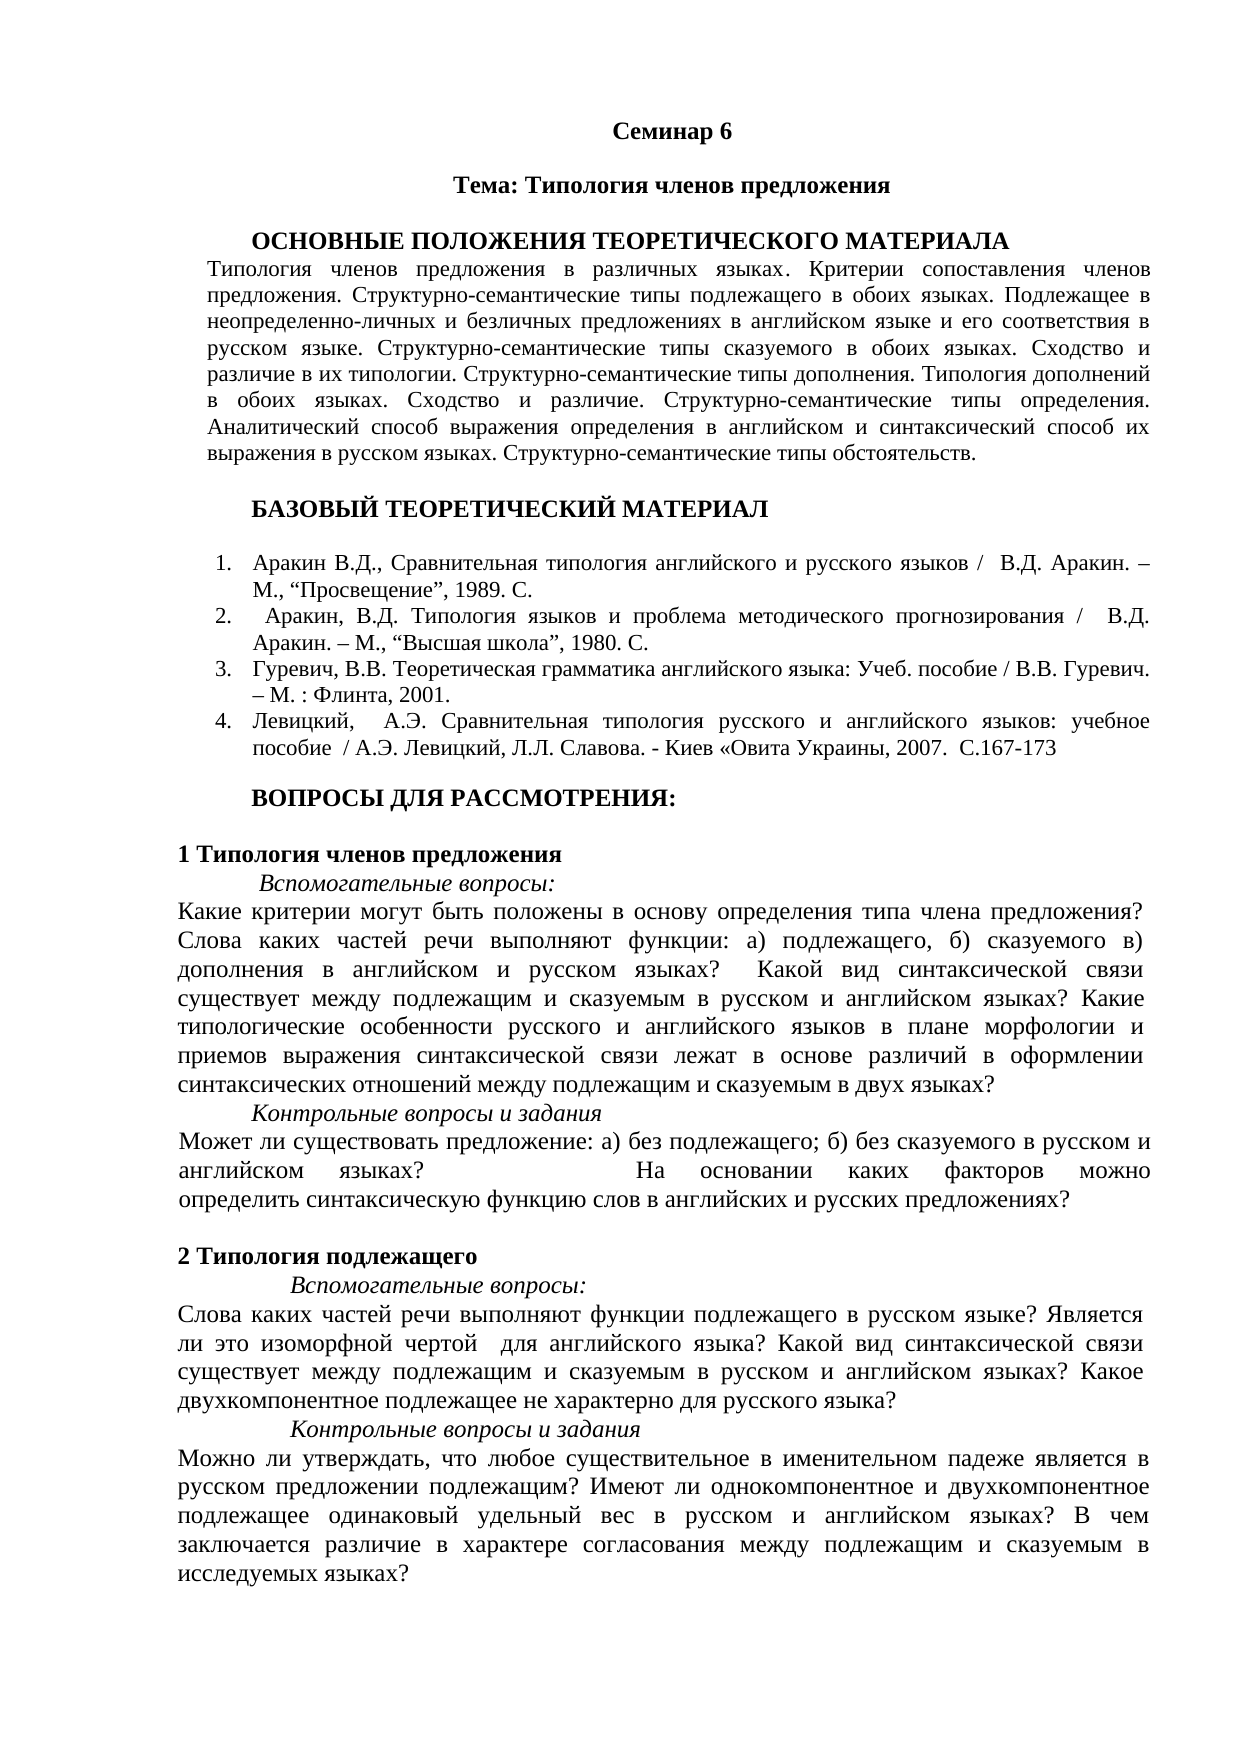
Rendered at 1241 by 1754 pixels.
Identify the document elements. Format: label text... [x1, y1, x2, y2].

text Слова каких частей речи выполняют функции подлежащего в русском языке? Является ли это изоморфной чертой для английского языка? Какой вид синтаксической связи существует между подлежащим и сказуемым в русском и английском языках? Какое двухкомпонентное подлежащее не характерно для русского языка? [177, 1299, 1144, 1414]
list Вспомогательные вопросы: [252, 868, 1144, 896]
list Аракин, В.Д. Типология языков и проблема методического прогнозирования / В.Д. Аракин. – М., “Высшая школа”, 1980. С. [215, 602, 1152, 655]
list Гуревич, В.В. Теоретическая грамматика английского языка: Учеб. пособие / В.В. Гуревич. – М. : Флинта, 2001. [215, 655, 1152, 708]
text Вопросы для рассмотрения: [178, 784, 1143, 812]
text Основные положения теоретического материала [207, 226, 1152, 255]
text Типология членов предложения в различных языках. Критерии сопоставления членов предложения. Структурно-семантические типы подлежащего в обоих языках. Подлежащее в неопределенно-личных и безличных предложениях в английском языке и его соответствия в русском языке. Структурно-семантические типы сказуемого в обоих языках. Сходство и различие в их типологии. Структурно-семантические типы дополнения. Типология дополнений в обоих языках. Сходство и различие. Структурно-семантические типы определения. Аналитический способ выражения определения в английском и синтаксический способ их выражения в русском языках. Структурно-семантические типы обстоятельств. [207, 255, 1152, 466]
text Может ли существовать предложение: а) без подлежащего; б) без сказуемого в русском и английском языках? На основании каких факторов можно определить синтаксическую функцию слов в английских и русских предложениях? [178, 1126, 1152, 1213]
list Вспомогательные вопросы: [290, 1270, 1144, 1299]
text Семинар 6 [178, 118, 1137, 145]
text Контрольные вопросы и задания [177, 1098, 1137, 1126]
list Левицкий, А.Э. Сравнительная типология русского и английского языков: учебное пособие / А.Э. Левицкий, Л.Л. Славова. - Киев «Овита Украины, 2007. С.167-173 [215, 708, 1152, 760]
text Какие критерии могут быть положены в основу определения типа члена предложения? Слова каких частей речи выполняют функции: а) подлежащего, б) сказуемого в) дополнения в английском и русском языках? Какой вид синтаксической связи существует между подлежащим и сказуемым в русском и английском языках? Какие типологические особенности русского и английского языков в плане морфологии и приемов выражения синтаксической связи лежат в основе различий в оформлении синтаксических отношений между подлежащим и сказуемым в двух языках? [177, 896, 1144, 1098]
text Базовый теоретический материал [177, 494, 1152, 523]
list Аракин В.Д., Сравнительная типология английского и русского языков / В.Д. Аракин. – М., “Просвещение”, 1989. С. [215, 549, 1152, 602]
text Тема: Типология членов предложения [207, 172, 1137, 199]
list Контрольные вопросы и задания [290, 1414, 1137, 1443]
text 2 Типология подлежащего [177, 1241, 1151, 1270]
text Можно ли утверждать, что любое существительное в именительном падеже является в русском предложении подлежащим? Имеют ли однокомпонентное и двухкомпонентное подлежащее одинаковый удельный вес в русском и английском языках? В чем заключается различие в характере согласования между подлежащим и сказуемым в исследуемых языках? [177, 1443, 1151, 1586]
text 1 Типология членов предложения [177, 839, 1144, 868]
